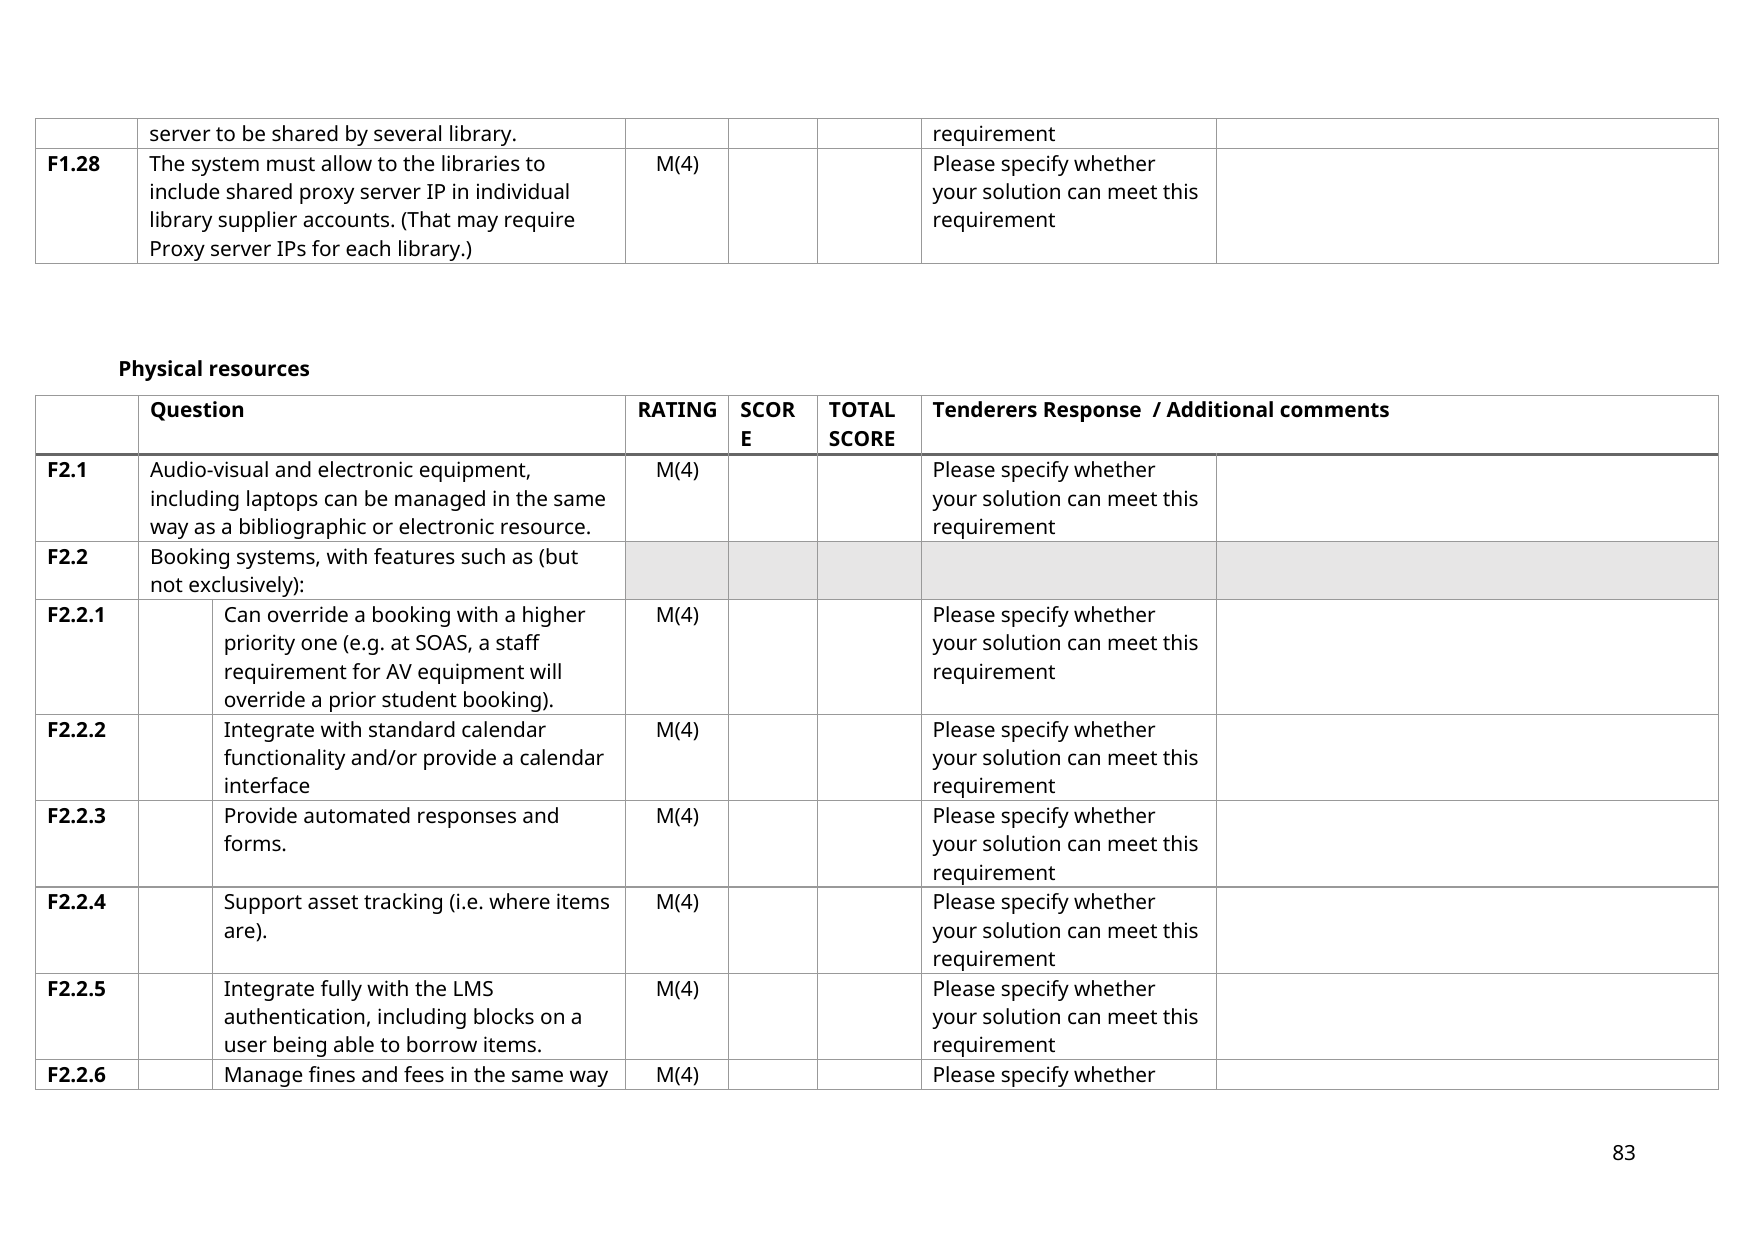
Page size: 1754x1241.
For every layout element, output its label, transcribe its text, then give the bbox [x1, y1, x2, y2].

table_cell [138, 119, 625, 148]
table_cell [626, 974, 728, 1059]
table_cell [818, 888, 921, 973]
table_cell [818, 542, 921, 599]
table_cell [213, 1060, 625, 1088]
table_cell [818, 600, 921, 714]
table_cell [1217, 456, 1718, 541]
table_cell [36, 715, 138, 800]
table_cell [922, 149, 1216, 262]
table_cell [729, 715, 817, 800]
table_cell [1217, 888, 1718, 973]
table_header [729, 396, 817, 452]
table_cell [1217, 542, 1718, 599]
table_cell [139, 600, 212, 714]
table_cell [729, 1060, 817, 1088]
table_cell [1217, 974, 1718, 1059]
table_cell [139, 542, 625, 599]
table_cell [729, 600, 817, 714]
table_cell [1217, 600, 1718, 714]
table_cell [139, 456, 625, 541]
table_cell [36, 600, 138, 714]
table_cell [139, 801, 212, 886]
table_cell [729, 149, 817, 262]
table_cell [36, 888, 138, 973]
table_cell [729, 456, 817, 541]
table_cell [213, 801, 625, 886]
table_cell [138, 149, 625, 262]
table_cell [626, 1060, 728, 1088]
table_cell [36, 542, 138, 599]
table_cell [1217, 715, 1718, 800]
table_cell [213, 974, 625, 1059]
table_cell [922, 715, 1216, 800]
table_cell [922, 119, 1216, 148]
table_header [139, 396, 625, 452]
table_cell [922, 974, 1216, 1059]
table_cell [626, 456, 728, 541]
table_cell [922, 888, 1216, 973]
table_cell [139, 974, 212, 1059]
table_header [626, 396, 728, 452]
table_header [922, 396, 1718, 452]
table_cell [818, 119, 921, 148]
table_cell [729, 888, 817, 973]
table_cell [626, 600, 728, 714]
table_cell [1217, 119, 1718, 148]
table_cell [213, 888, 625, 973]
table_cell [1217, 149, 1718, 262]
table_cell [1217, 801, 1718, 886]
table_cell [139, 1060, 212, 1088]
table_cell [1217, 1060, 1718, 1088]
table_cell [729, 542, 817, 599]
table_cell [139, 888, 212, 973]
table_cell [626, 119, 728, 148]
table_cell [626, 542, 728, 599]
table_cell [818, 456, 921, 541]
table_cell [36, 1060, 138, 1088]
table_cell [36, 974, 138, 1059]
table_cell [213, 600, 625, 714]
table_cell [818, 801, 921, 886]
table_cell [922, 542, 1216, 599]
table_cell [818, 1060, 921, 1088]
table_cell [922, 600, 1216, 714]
text Physical resources [118, 354, 1636, 382]
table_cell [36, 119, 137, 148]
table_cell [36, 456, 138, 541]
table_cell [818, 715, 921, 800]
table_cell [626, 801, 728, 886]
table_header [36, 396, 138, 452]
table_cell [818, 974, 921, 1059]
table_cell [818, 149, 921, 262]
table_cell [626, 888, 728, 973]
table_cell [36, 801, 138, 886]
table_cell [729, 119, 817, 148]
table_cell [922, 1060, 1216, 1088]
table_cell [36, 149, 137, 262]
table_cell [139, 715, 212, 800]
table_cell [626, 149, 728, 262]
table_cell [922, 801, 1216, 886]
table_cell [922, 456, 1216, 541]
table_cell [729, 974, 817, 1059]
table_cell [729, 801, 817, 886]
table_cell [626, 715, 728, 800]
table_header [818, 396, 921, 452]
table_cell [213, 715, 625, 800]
